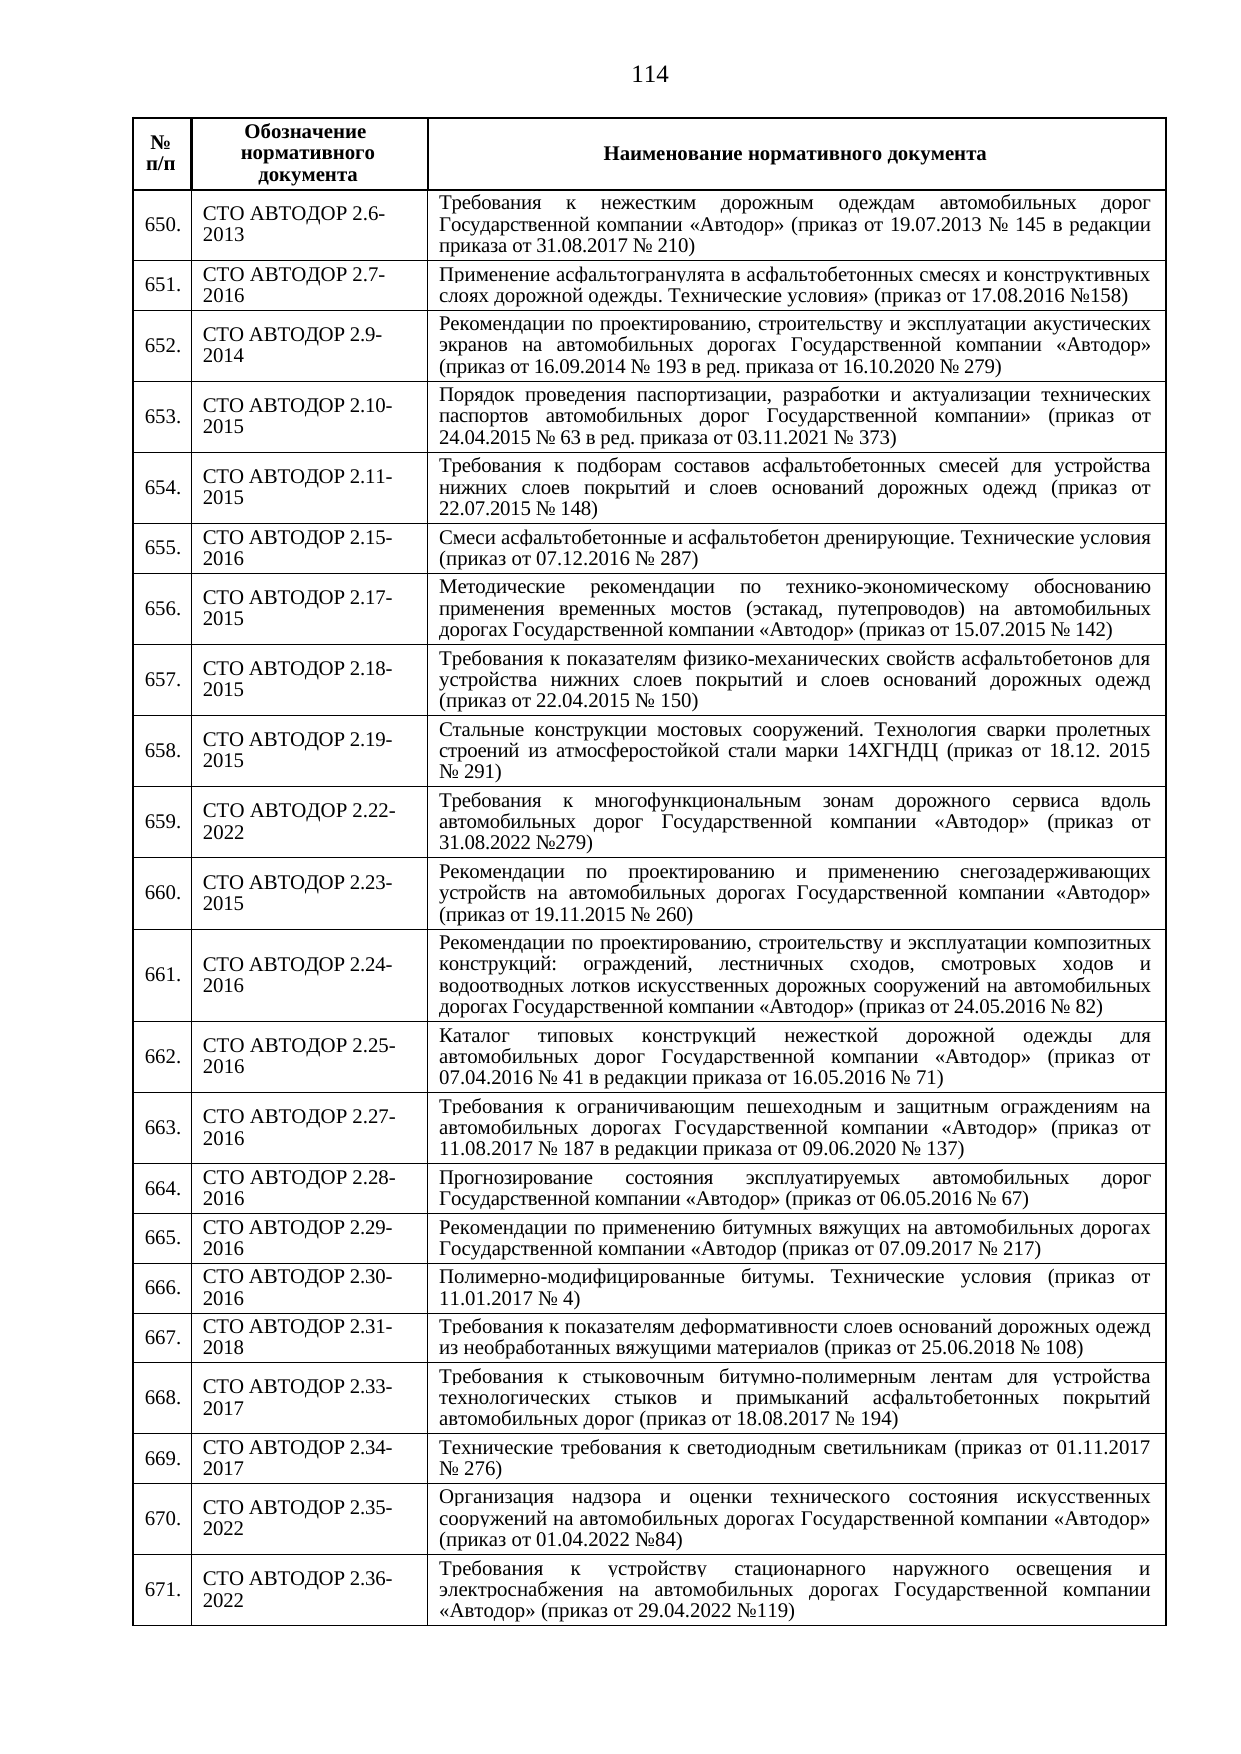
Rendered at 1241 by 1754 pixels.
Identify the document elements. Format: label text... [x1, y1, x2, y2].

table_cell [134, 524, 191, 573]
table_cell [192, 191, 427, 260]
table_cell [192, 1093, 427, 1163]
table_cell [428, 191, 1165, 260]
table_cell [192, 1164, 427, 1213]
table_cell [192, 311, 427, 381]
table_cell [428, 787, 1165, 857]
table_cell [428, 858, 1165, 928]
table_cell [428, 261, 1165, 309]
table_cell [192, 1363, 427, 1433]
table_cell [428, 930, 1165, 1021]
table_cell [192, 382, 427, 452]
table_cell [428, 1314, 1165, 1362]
table_header Наименование нормативного документа [429, 119, 1165, 189]
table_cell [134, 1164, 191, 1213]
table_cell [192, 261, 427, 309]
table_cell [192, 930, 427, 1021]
table_header Обозначение нормативного документа [193, 119, 427, 189]
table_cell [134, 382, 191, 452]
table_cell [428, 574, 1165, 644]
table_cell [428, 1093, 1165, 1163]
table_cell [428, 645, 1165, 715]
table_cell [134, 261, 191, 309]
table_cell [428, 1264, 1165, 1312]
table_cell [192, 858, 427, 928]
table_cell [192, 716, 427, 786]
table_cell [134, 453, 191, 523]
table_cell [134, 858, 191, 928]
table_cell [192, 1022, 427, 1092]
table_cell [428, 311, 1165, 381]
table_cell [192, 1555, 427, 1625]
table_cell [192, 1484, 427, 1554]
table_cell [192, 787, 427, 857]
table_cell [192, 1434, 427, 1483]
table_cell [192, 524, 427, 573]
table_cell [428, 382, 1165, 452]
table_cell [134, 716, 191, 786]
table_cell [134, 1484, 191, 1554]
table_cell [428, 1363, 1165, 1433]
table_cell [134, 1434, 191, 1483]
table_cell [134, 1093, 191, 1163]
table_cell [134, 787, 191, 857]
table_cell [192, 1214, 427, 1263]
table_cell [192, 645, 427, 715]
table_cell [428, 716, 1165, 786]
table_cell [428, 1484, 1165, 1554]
table_header № п/п [134, 119, 190, 189]
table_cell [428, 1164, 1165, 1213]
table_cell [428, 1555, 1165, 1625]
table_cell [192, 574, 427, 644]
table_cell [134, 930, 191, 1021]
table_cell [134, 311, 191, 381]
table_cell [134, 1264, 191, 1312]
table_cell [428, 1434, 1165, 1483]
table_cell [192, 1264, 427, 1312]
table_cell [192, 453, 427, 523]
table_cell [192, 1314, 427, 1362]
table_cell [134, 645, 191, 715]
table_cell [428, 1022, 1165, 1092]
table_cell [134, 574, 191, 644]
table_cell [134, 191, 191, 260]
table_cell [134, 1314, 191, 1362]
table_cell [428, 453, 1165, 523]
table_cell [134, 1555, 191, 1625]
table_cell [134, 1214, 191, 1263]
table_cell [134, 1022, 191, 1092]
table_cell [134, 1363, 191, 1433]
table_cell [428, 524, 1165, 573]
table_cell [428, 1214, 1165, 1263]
